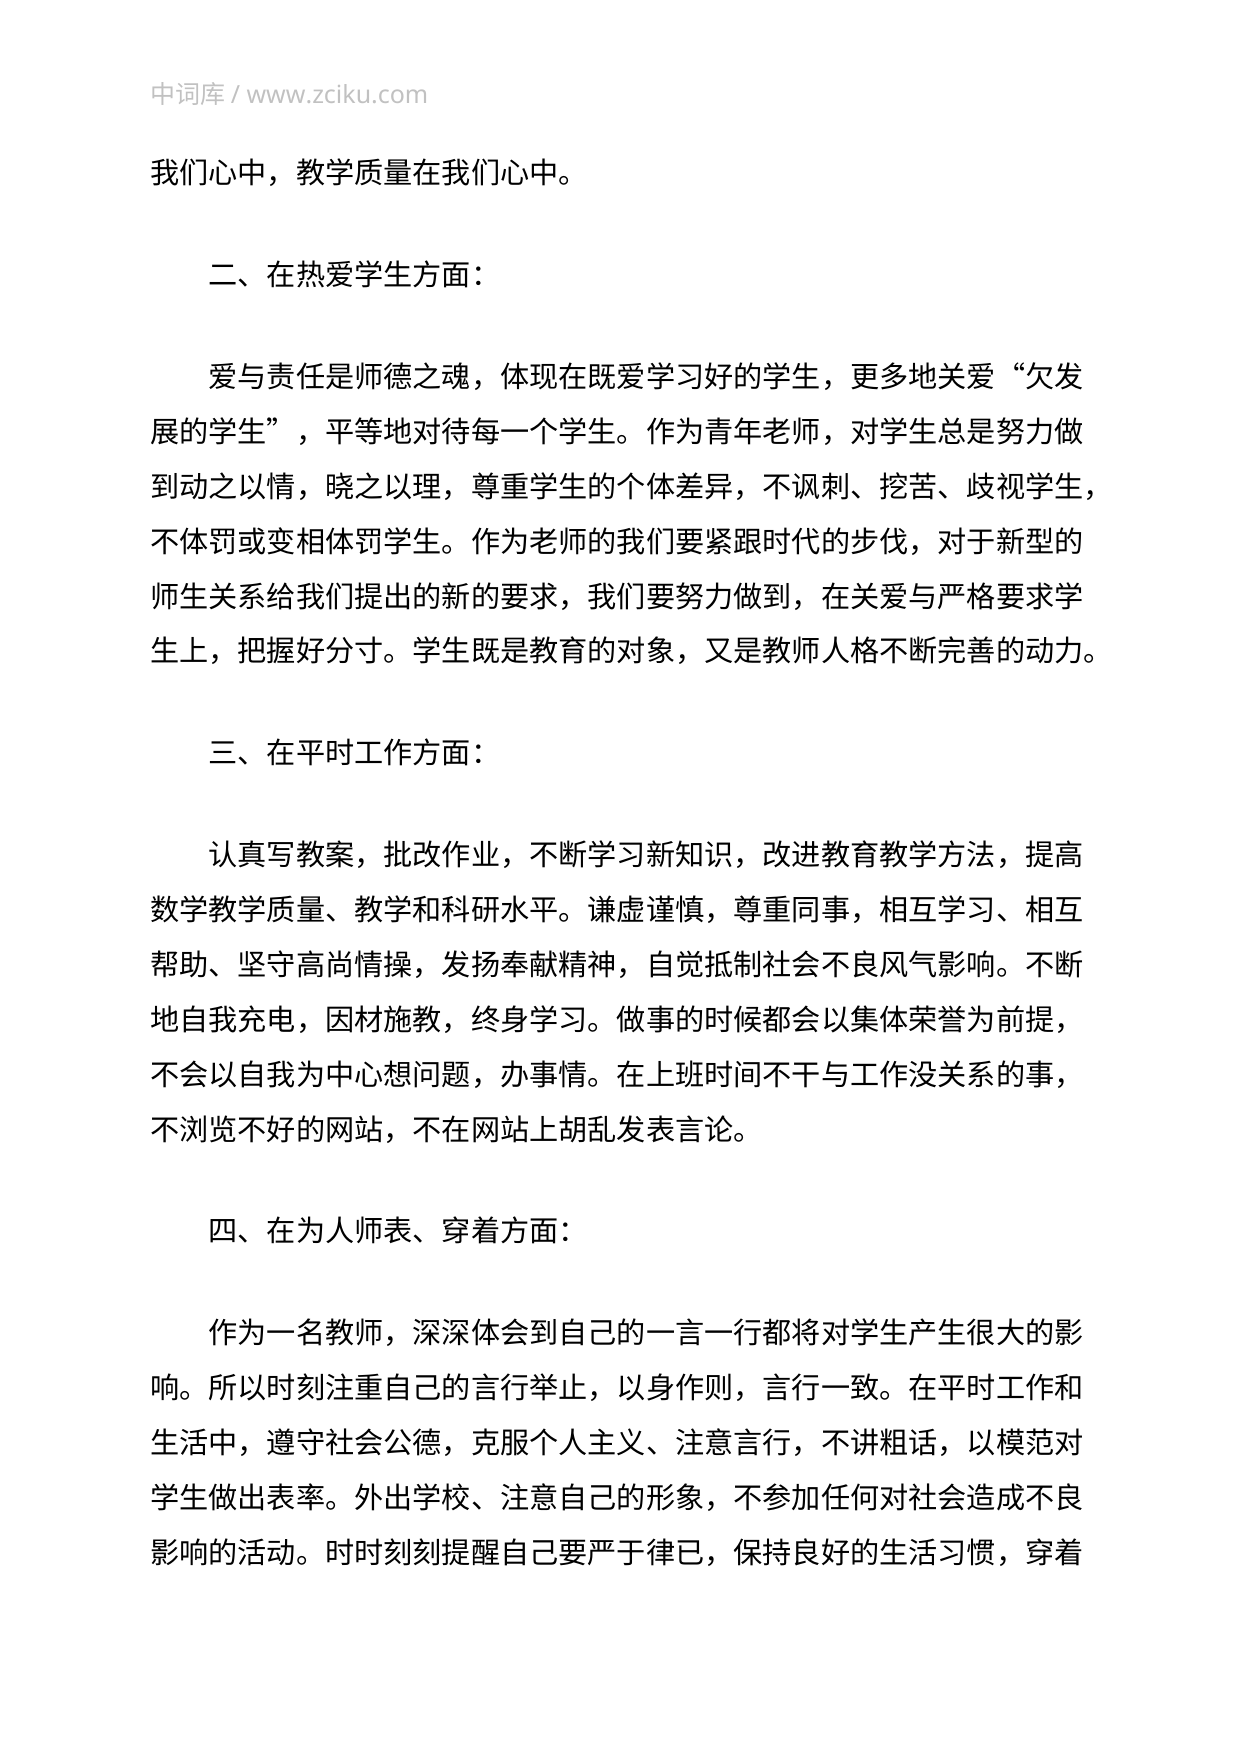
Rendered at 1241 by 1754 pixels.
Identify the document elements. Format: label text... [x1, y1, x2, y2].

text 三、在平时工作方面： [150, 730, 1090, 772]
text 四、在为人师表、穿着方面： [150, 1208, 1090, 1250]
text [150, 150, 1090, 192]
text 认真写教案，批改作业，不断学习新知识，改进教育教学方法，提高数学教学质量、教学和科研水平。谦虚谨慎，尊重同事，相互学习、相互帮助、坚守高尚情操，发扬奉献精神，自觉抵制社会不良风气影响。不断地自我充电，因材施教，终身学习。做事的时候都会以集体荣誉为前提，不会以自我为中心想问题，办事情。在上班时间不干与工作没关系的事，不浏览不好的网站，不在网站上胡乱发表言论。 [150, 832, 1090, 1148]
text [150, 1309, 1090, 1571]
text 爱与责任是师德之魂，体现在既爱学习好的学生，更多地关爱“欠发展的学生”，平等地对待每一个学生。作为青年老师，对学生总是努力做到动之以情，晓之以理，尊重学生的个体差异，不讽刺、挖苦、歧视学生，不体罚或变相体罚学生。作为老师的我们要紧跟时代的步伐，对于新型的师生关系给我们提出的新的要求，我们要努力做到，在关爱与严格要求学生上，把握好分寸。学生既是教育的对象，又是教师人格不断完善的动力。 [150, 353, 1090, 670]
text 二、在热爱学生方面： [150, 252, 1090, 294]
